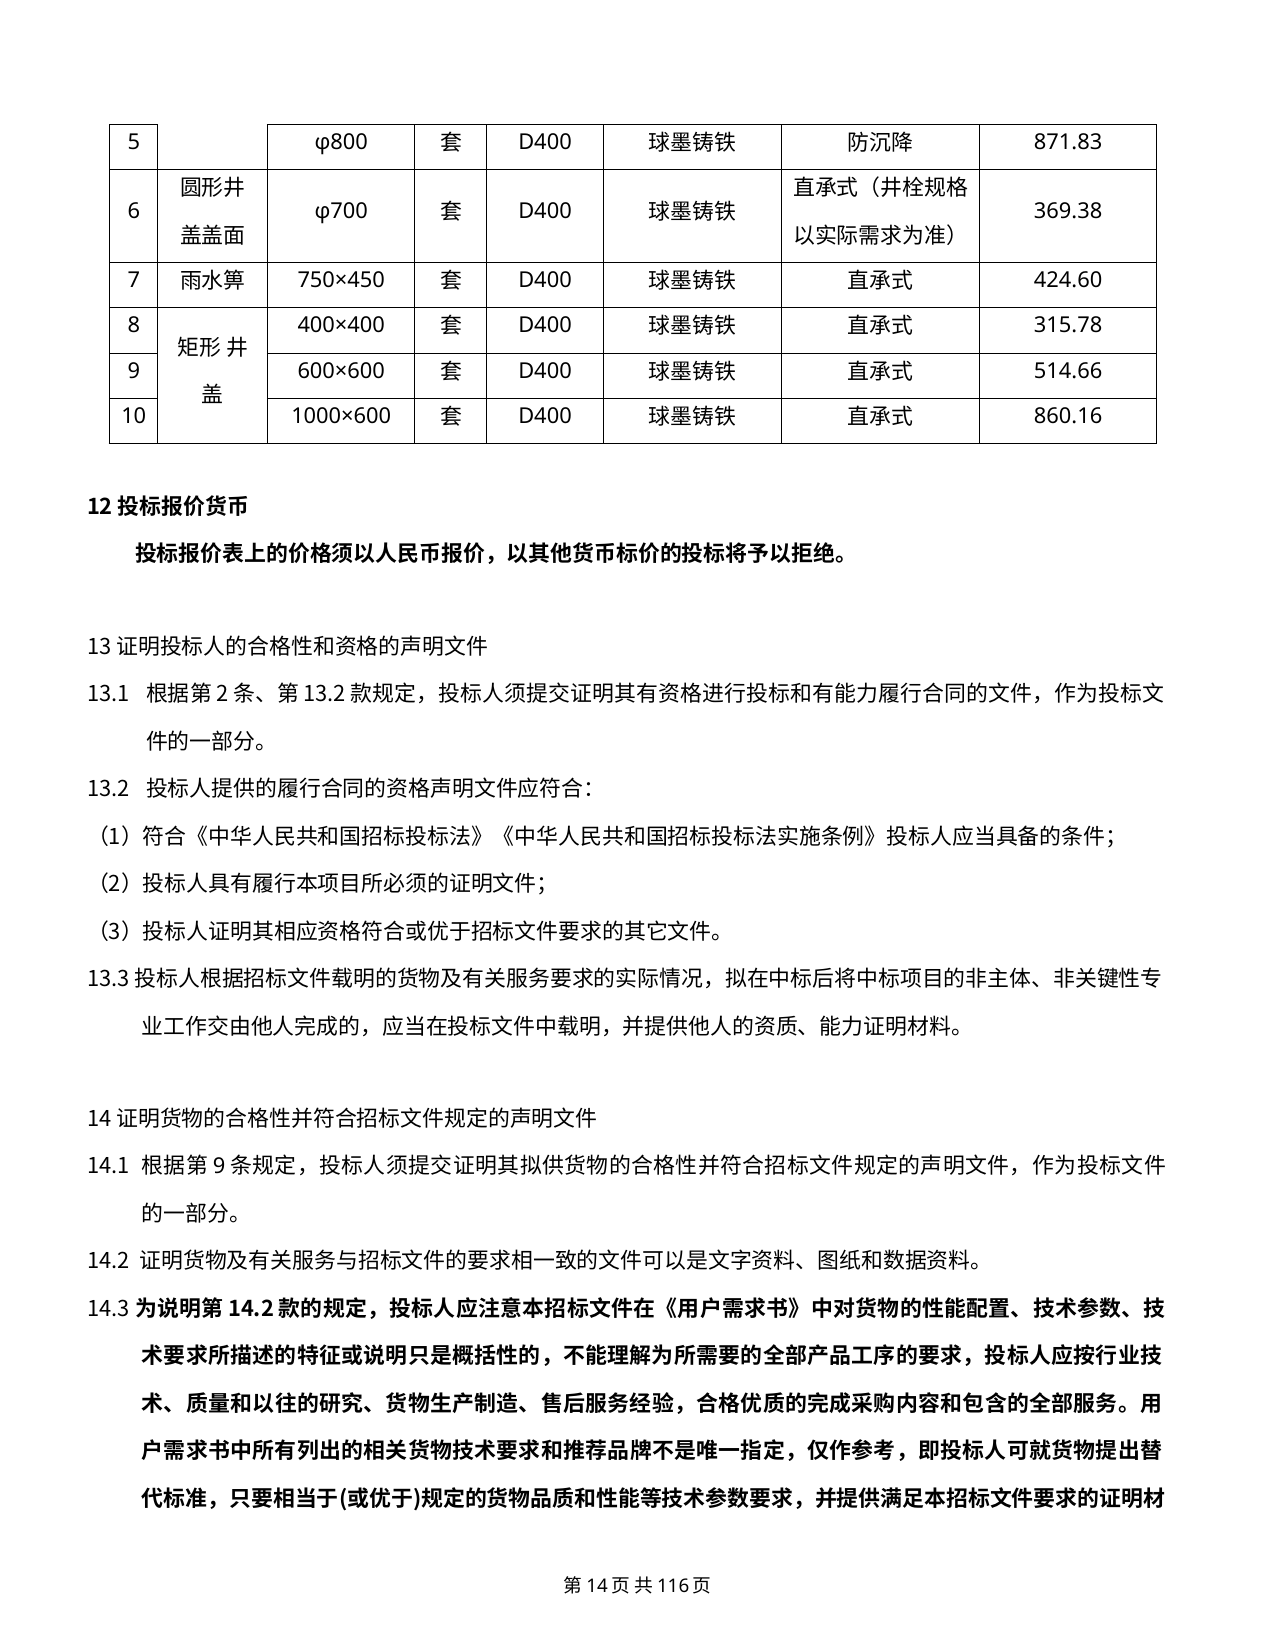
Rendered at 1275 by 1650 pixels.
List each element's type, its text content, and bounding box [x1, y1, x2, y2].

table_cell 9 [110, 354, 157, 398]
table_cell 315.78 [980, 308, 1156, 353]
table_cell 圆形井盖盖面 [158, 170, 267, 262]
table_cell 1000×600 [268, 399, 414, 443]
table_cell 5 [110, 125, 157, 169]
table_cell 套 [415, 308, 486, 353]
table_cell 750×450 [268, 263, 414, 307]
table_cell 直承式 [782, 354, 979, 398]
table_cell 6 [110, 170, 157, 262]
table_cell 369.38 [980, 170, 1156, 262]
table_cell 套 [415, 263, 486, 307]
text 13.3 投标人根据招标文件载明的货物及有关服务要求的实际情况，拟在中标后将中标项目的非主体、非关键性专业工作交由他人完成的，应当在投标文件中载明，并提供他人的资质、能力证明材料。 [87, 961, 1166, 1040]
text 12 投标报价货币 [87, 489, 1166, 521]
table_cell 600×600 [268, 354, 414, 398]
text （3）投标人证明其相应资格符合或优于招标文件要求的其它文件。 [87, 914, 1166, 945]
table_cell D400 [487, 354, 603, 398]
table_cell 424.60 [980, 263, 1156, 307]
text 14 证明货物的合格性并符合招标文件规定的声明文件 [87, 1101, 1166, 1132]
table_cell 860.16 [980, 399, 1156, 443]
text 13.1 根据第2条、第13.2款规定，投标人须提交证明其有资格进行投标和有能力履行合同的文件，作为投标文件的一部分。 [87, 676, 1166, 755]
table_cell 直承式 [782, 399, 979, 443]
table_cell 球墨铸铁 [604, 354, 781, 398]
text （2）投标人具有履行本项目所必须的证明文件； [87, 866, 1166, 898]
table_cell 直承式 [782, 263, 979, 307]
table_cell φ700 [268, 170, 414, 262]
table_cell D400 [487, 308, 603, 353]
table_cell 871.83 [980, 125, 1156, 169]
table_cell 球墨铸铁 [604, 125, 781, 169]
text 14.1 根据第9条规定，投标人须提交证明其拟供货物的合格性并符合招标文件规定的声明文件，作为投标文件的一部分。 [87, 1148, 1166, 1228]
text （1）符合《中华人民共和国招标投标法》《中华人民共和国招标投标法实施条例》投标人应当具备的条件； [87, 819, 1166, 850]
table_cell 直承式 [782, 308, 979, 353]
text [87, 1291, 1166, 1513]
text 13 证明投标人的合格性和资格的声明文件 [87, 629, 1166, 660]
table_cell 套 [415, 125, 486, 169]
table_cell 7 [110, 263, 157, 307]
table_cell 10 [110, 399, 157, 443]
table_cell 球墨铸铁 [604, 399, 781, 443]
table_cell 球墨铸铁 [604, 308, 781, 353]
table_cell 514.66 [980, 354, 1156, 398]
table_cell 8 [110, 308, 157, 353]
table_cell D400 [487, 399, 603, 443]
table_cell D400 [487, 263, 603, 307]
table_cell D400 [487, 170, 603, 262]
table_cell 雨水箅 [158, 263, 267, 307]
table_cell D400 [487, 125, 603, 169]
table_cell 400×400 [268, 308, 414, 353]
table_cell 套 [415, 354, 486, 398]
table_cell 矩形 井盖 [158, 308, 267, 443]
table_cell 套 [415, 170, 486, 262]
table_cell 球墨铸铁 [604, 170, 781, 262]
text 13.2 投标人提供的履行合同的资格声明文件应符合： [87, 771, 1166, 803]
text 14.2 证明货物及有关服务与招标文件的要求相一致的文件可以是文字资料、图纸和数据资料。 [87, 1243, 1166, 1275]
table_cell 套 [415, 399, 486, 443]
text 投标报价表上的价格须以人民币报价，以其他货币标价的投标将予以拒绝。 [135, 536, 1166, 568]
table_cell 防沉降 [782, 125, 979, 169]
table_cell 直承式（井栓规格以实际需求为准） [782, 170, 979, 262]
table_cell 球墨铸铁 [604, 263, 781, 307]
table_cell φ800 [268, 125, 414, 169]
